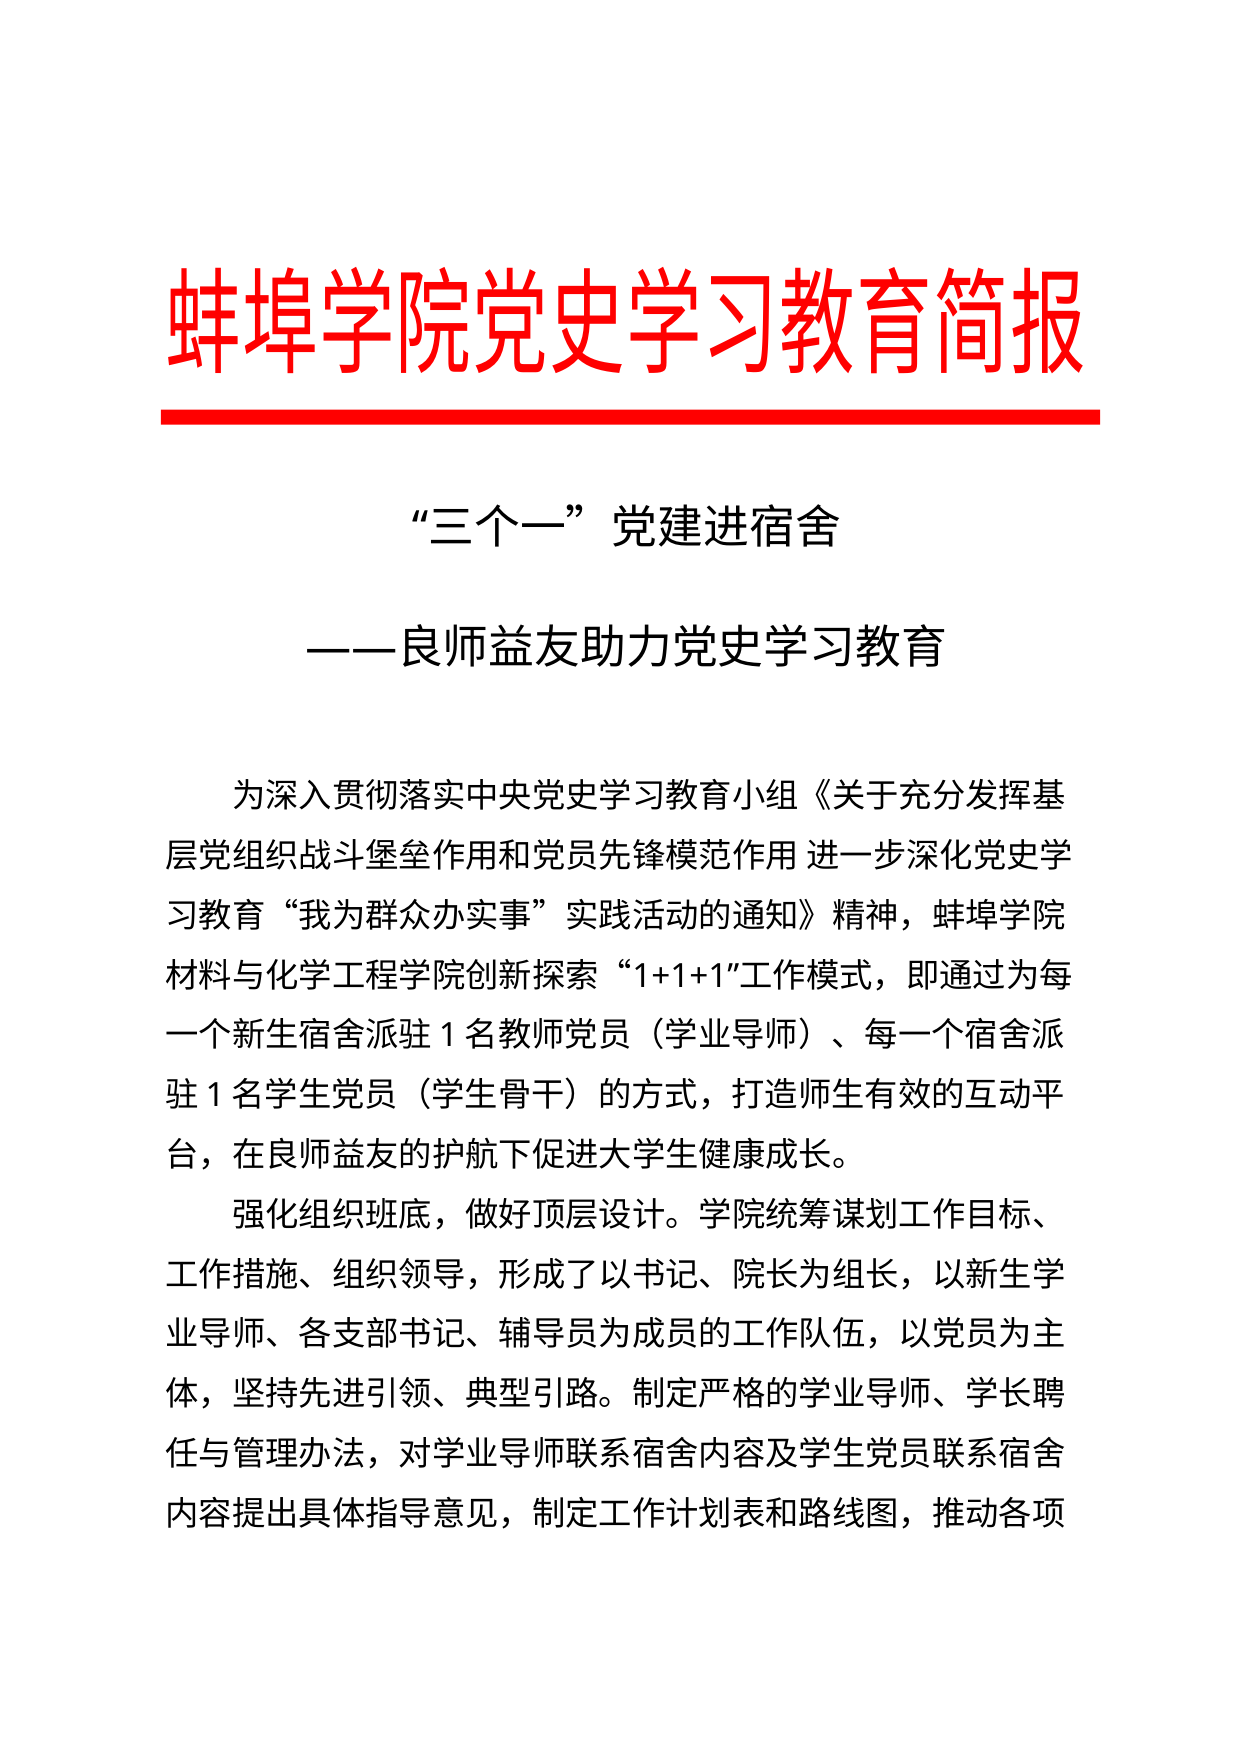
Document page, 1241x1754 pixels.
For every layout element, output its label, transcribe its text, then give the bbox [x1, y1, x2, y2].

text ——良师益友助力党史学习教育 [165, 584, 1087, 703]
text 蚌埠学院党史学习教育简报 [165, 225, 1087, 404]
text “三个一”党建进宿舍 [165, 464, 1087, 584]
text 为深入贯彻落实中央党史学习教育小组《关于充分发挥基层党组织战斗堡垒作用和党员先锋模范作用 进一步深化党史学习教育“我为群众办实事”实践活动的通知》精神，蚌埠学院材料与化学工程学院创新探索“1+1+1”工作模式，即通过为每一个新生宿舍派驻1名教师党员（学业导师）、每一个宿舍派驻1名学生党员（学生骨干）的方式，打造师生有效的互动平台，在良师益友的护航下促进大学生健康成长。 [165, 763, 1087, 1182]
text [165, 1182, 1087, 1541]
